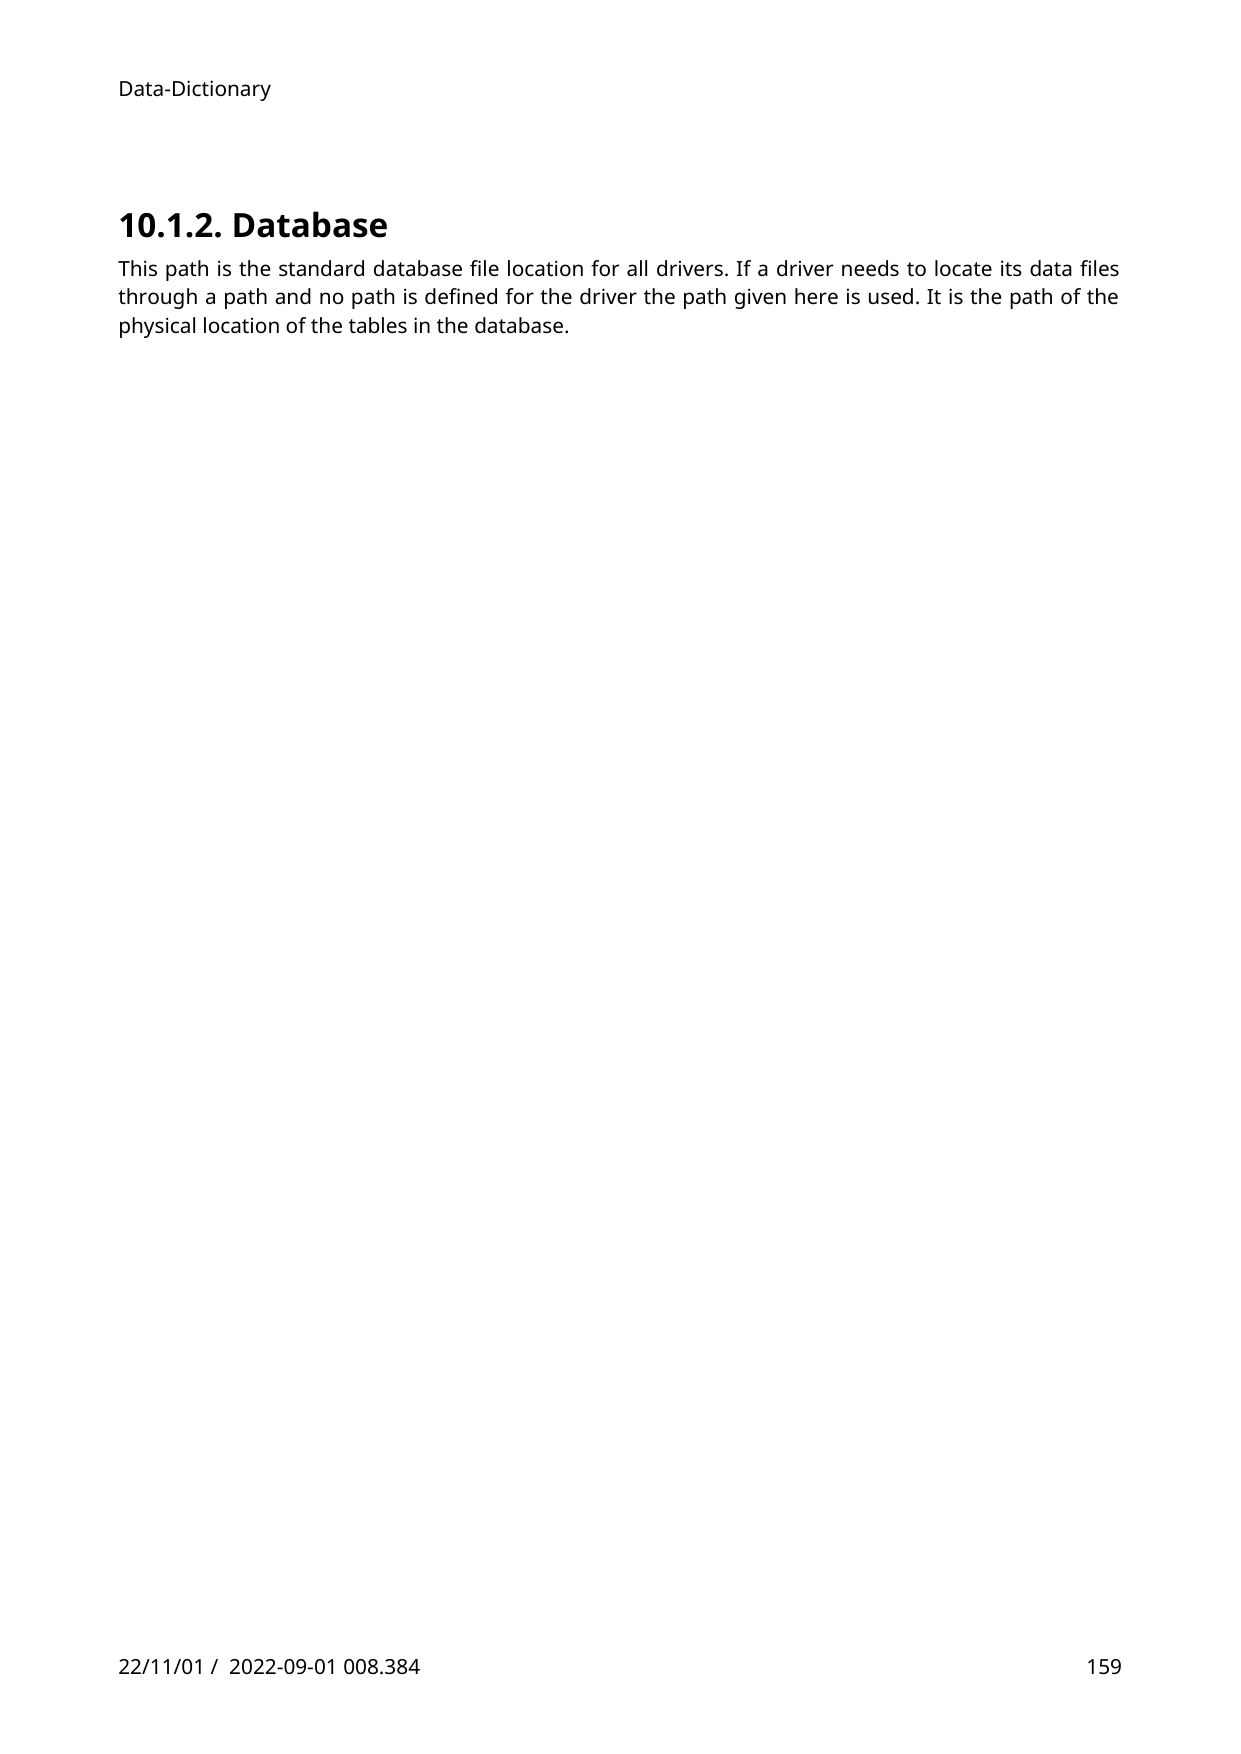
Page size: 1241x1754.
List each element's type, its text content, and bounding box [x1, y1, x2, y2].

subtitle 10.1.2. Database [118, 202, 1122, 248]
text This path is the standard database file location for all drivers. If a driver needs to locate its data files through a path and no path is defined for the driver the path given here is used. It is the path of the physical location of the tables in the database. [118, 254, 1122, 339]
